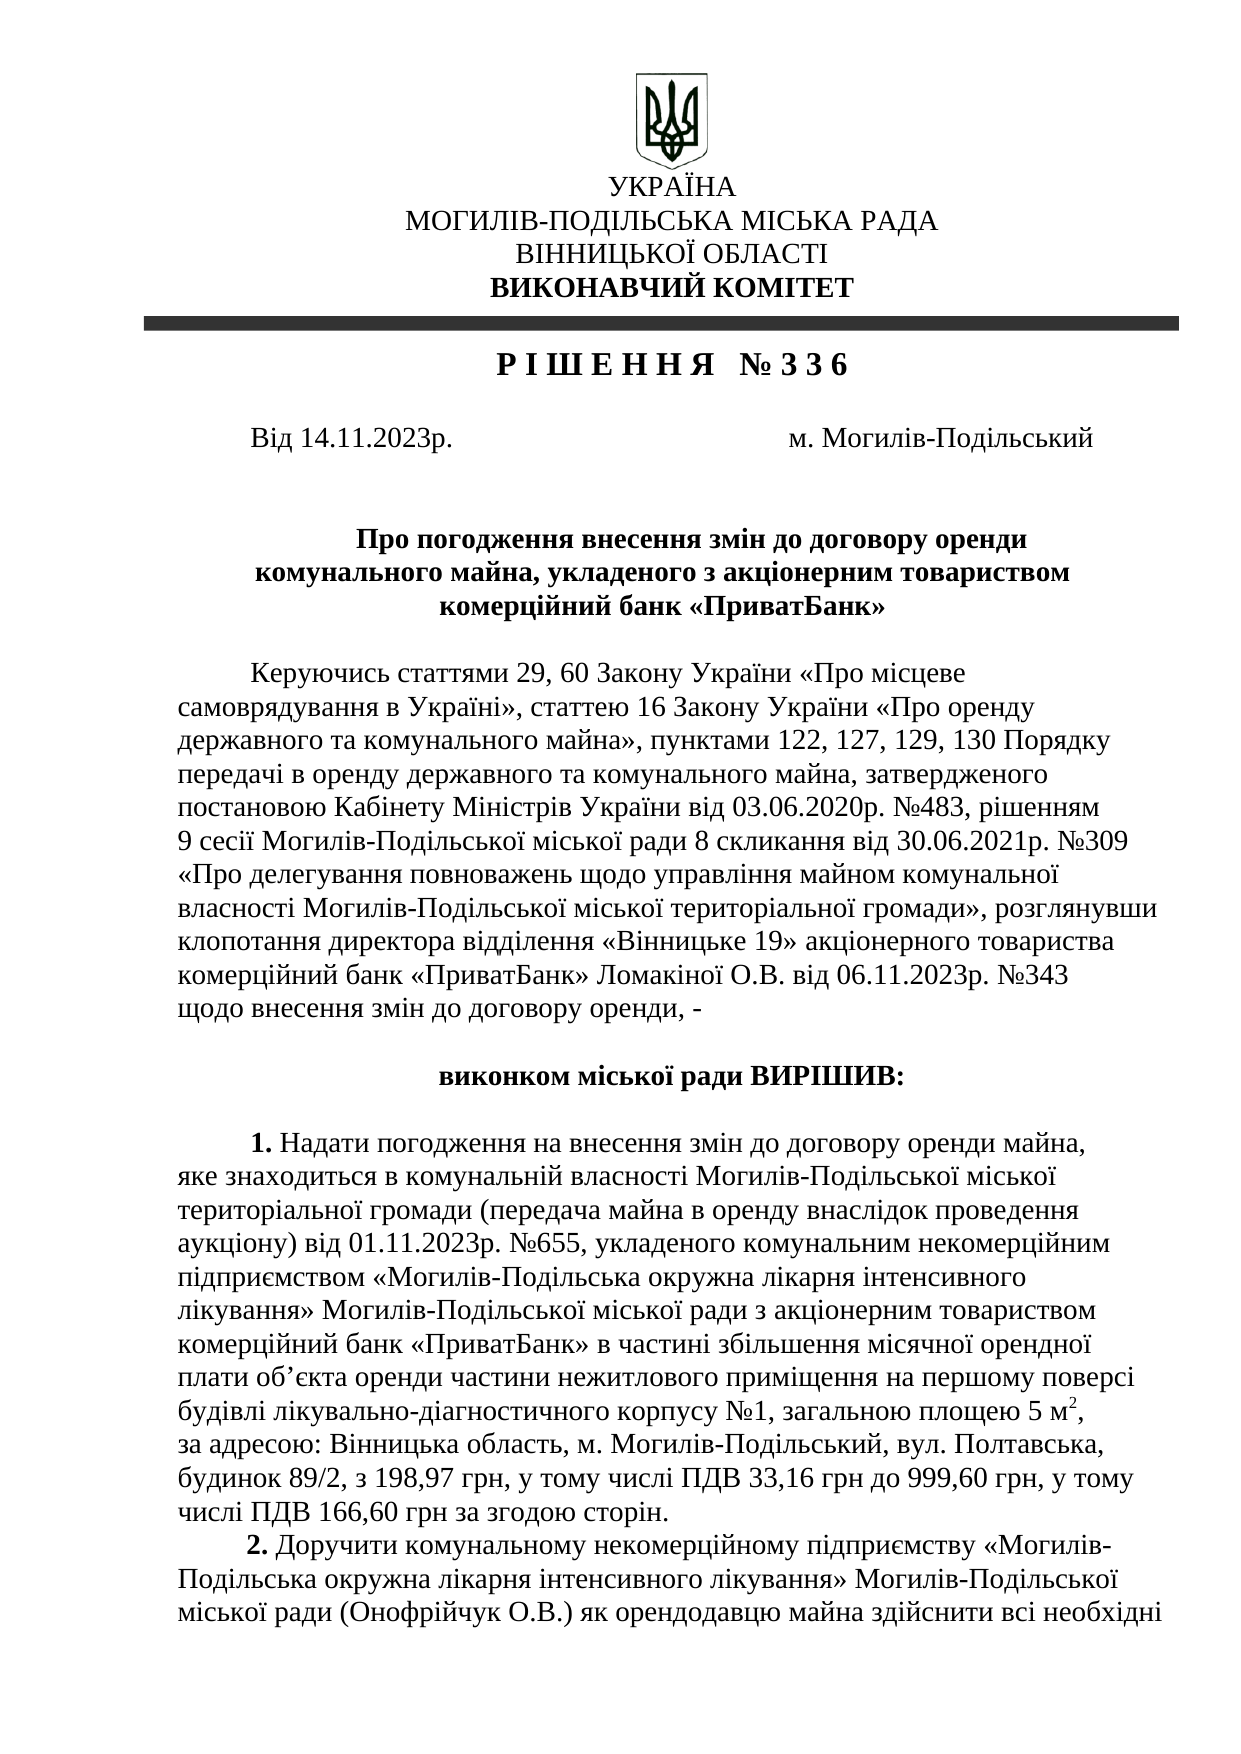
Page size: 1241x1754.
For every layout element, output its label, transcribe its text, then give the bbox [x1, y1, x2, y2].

text виконком міської ради ВИРІШИВ: [177, 1058, 1167, 1091]
text 9 сесії Могилів-Подільської міської ради 8 скликання від 30.06.2021р. №309 «Про делегування повноважень щодо управління майном комунальної власності Могилів-Подільської міської територіальної громади», розглянувши клопотання директора відділення «Вінницьке 19» акціонерного товариства [177, 823, 1167, 957]
text 2. Доручити комунальному некомерційному підприємству «Могилів-Подільська окружна лікарня інтенсивного лікування» Могилів-Подільської міської ради (Онофрійчук О.В.) як орендодавцю майна здійснити всі необхідні [177, 1527, 1167, 1628]
text за адресою: Вінницька область, м. Могилів-Подільський, вул. Полтавська, будинок 89/2, з 198,97 грн, у тому числі ПДВ 33,16 грн до 999,60 грн, у тому числі ПДВ 166,60 грн за згодою сторін. [177, 1427, 1167, 1527]
text яке знаходиться в комунальній власності Могилів-Подільської міської територіальної громади (передача майна в оренду внаслідок проведення аукціону) від 01.11.2023р. №655, укладеного комунальним некомерційним підприємством «Могилів-Подільська окружна лікарня інтенсивного лікування» Могилів-Подільської міської ради з акціонерним товариством комерційний банк «ПриватБанк» в частині збільшення місячної орендної плати об’єкта оренди частини нежитлового приміщення на першому поверсі будівлі лікувально-діагностичного корпусу №1, загальною площею 5 м2, [177, 1158, 1167, 1427]
text Про погодження внесення змін до договору оренди [158, 521, 1167, 554]
text Керуючись статтями 29, 60 Закону України «Про місцеве самоврядування в Україні», статтею 16 Закону України «Про оренду державного та комунального майна», пунктами 122, 127, 129, 130 Порядку передачі в оренду державного та комунального майна, затвердженого постановою Кабінету Міністрів України від 03.06.2020р. №483, рішенням [177, 655, 1167, 823]
text комерційний банк «ПриватБанк» Ломакіної О.В. від 06.11.2023р. №343 [177, 957, 1167, 991]
text 1. Надати погодження на внесення змін до договору оренди майна, [177, 1125, 1167, 1158]
text комунального майна, укладеного з акціонерним товариством [158, 554, 1167, 588]
text комерційний банк «ПриватБанк» [158, 588, 1167, 622]
text РІШЕННЯ №336 [177, 331, 1167, 383]
picture [636, 73, 708, 170]
text ВИКОНАВЧИЙ КОМІТЕТ [177, 270, 1167, 303]
text щодо внесення змін до договору оренди, - [177, 991, 1167, 1024]
text Від 14.11.2023р. м. Могилів-Подільський [177, 420, 1167, 454]
text УКРАЇНА МОГИЛІВ-ПОДІЛЬСЬКА МІСЬКА РАДА ВІННИЦЬКОЇ ОБЛАСТІ [177, 169, 1167, 270]
